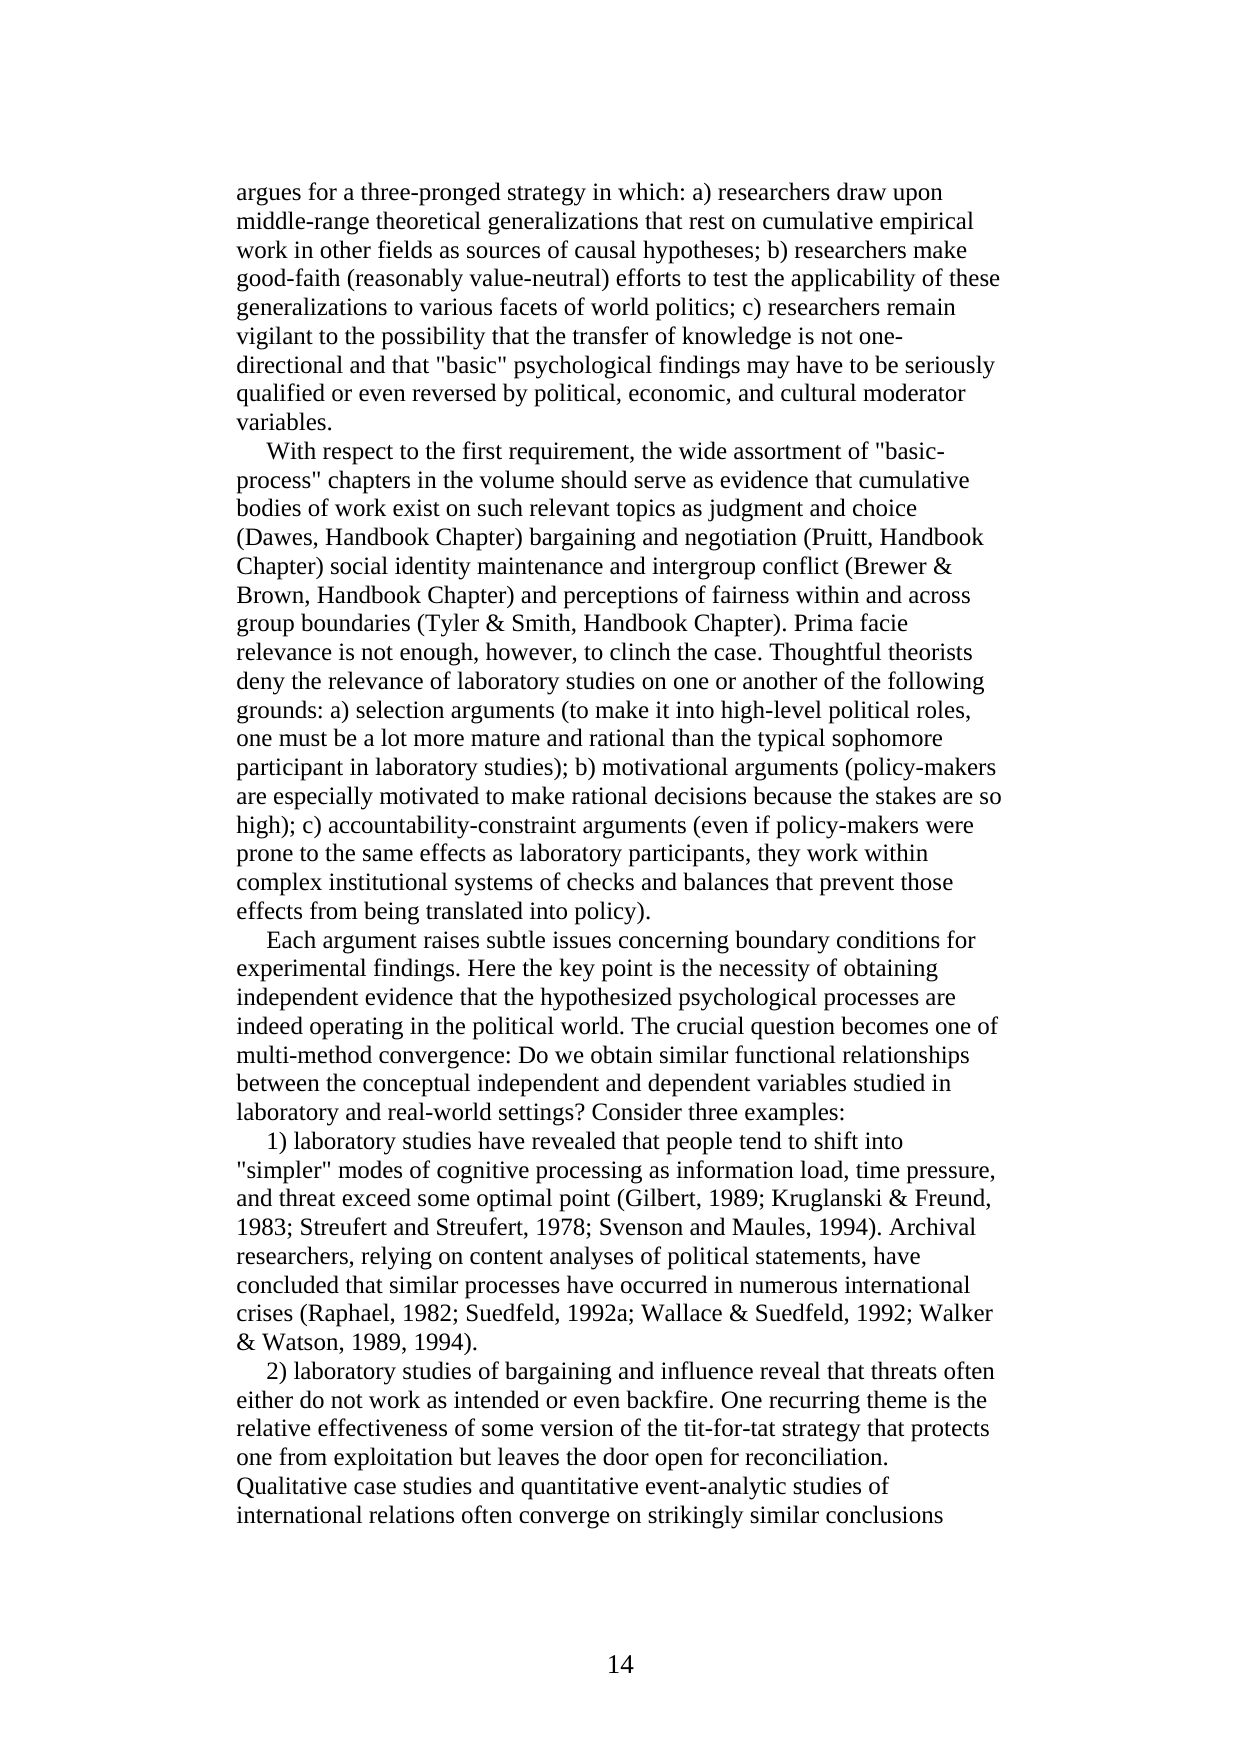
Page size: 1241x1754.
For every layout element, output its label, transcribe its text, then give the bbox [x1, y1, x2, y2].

text 1) laboratory studies have revealed that people tend to shift into "simpler" modes of cognitive processing as information load, time pressure, and threat exceed some optimal point (Gilbert, 1989; Kruglanski & Freund, 1983; Streufert and Streufert, 1978; Svenson and Maules, 1994). Archival researchers, relying on content analyses of political statements, have concluded that similar processes have occurred in numerous international crises (Raphael, 1982; Suedfeld, 1992a; Wallace & Suedfeld, 1992; Walker & Watson, 1989, 1994). [236, 1126, 1004, 1356]
text Each argument raises subtle issues concerning boundary conditions for experimental findings. Here the key point is the necessity of obtaining independent evidence that the hypothesized psychological processes are indeed operating in the political world. The crucial question becomes one of multi-method convergence: Do we obtain similar functional relationships between the conceptual independent and dependent variables studied in laboratory and real-world settings? Consider three examples: [236, 925, 1004, 1126]
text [236, 177, 1004, 436]
text With respect to the first requirement, the wide assortment of "basic-process" chapters in the volume should serve as evidence that cumulative bodies of work exist on such relevant topics as judgment and choice (Dawes, Handbook Chapter) bargaining and negotiation (Pruitt, Handbook Chapter) social identity maintenance and intergroup conflict (Brewer & Brown, Handbook Chapter) and perceptions of fairness within and across group boundaries (Tyler & Smith, Handbook Chapter). Prima facie relevance is not enough, however, to clinch the case. Thoughtful theorists deny the relevance of laboratory studies on one or another of the following grounds: a) selection arguments (to make it into high-level political roles, one must be a lot more mature and rational than the typical sophomore participant in laboratory studies); b) motivational arguments (policy-makers are especially motivated to make rational decisions because the stakes are so high); c) accountability-constraint arguments (even if policy-makers were prone to the same effects as laboratory participants, they work within complex institutional systems of checks and balances that prevent those effects from being translated into policy). [236, 436, 1004, 925]
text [236, 1356, 1004, 1528]
